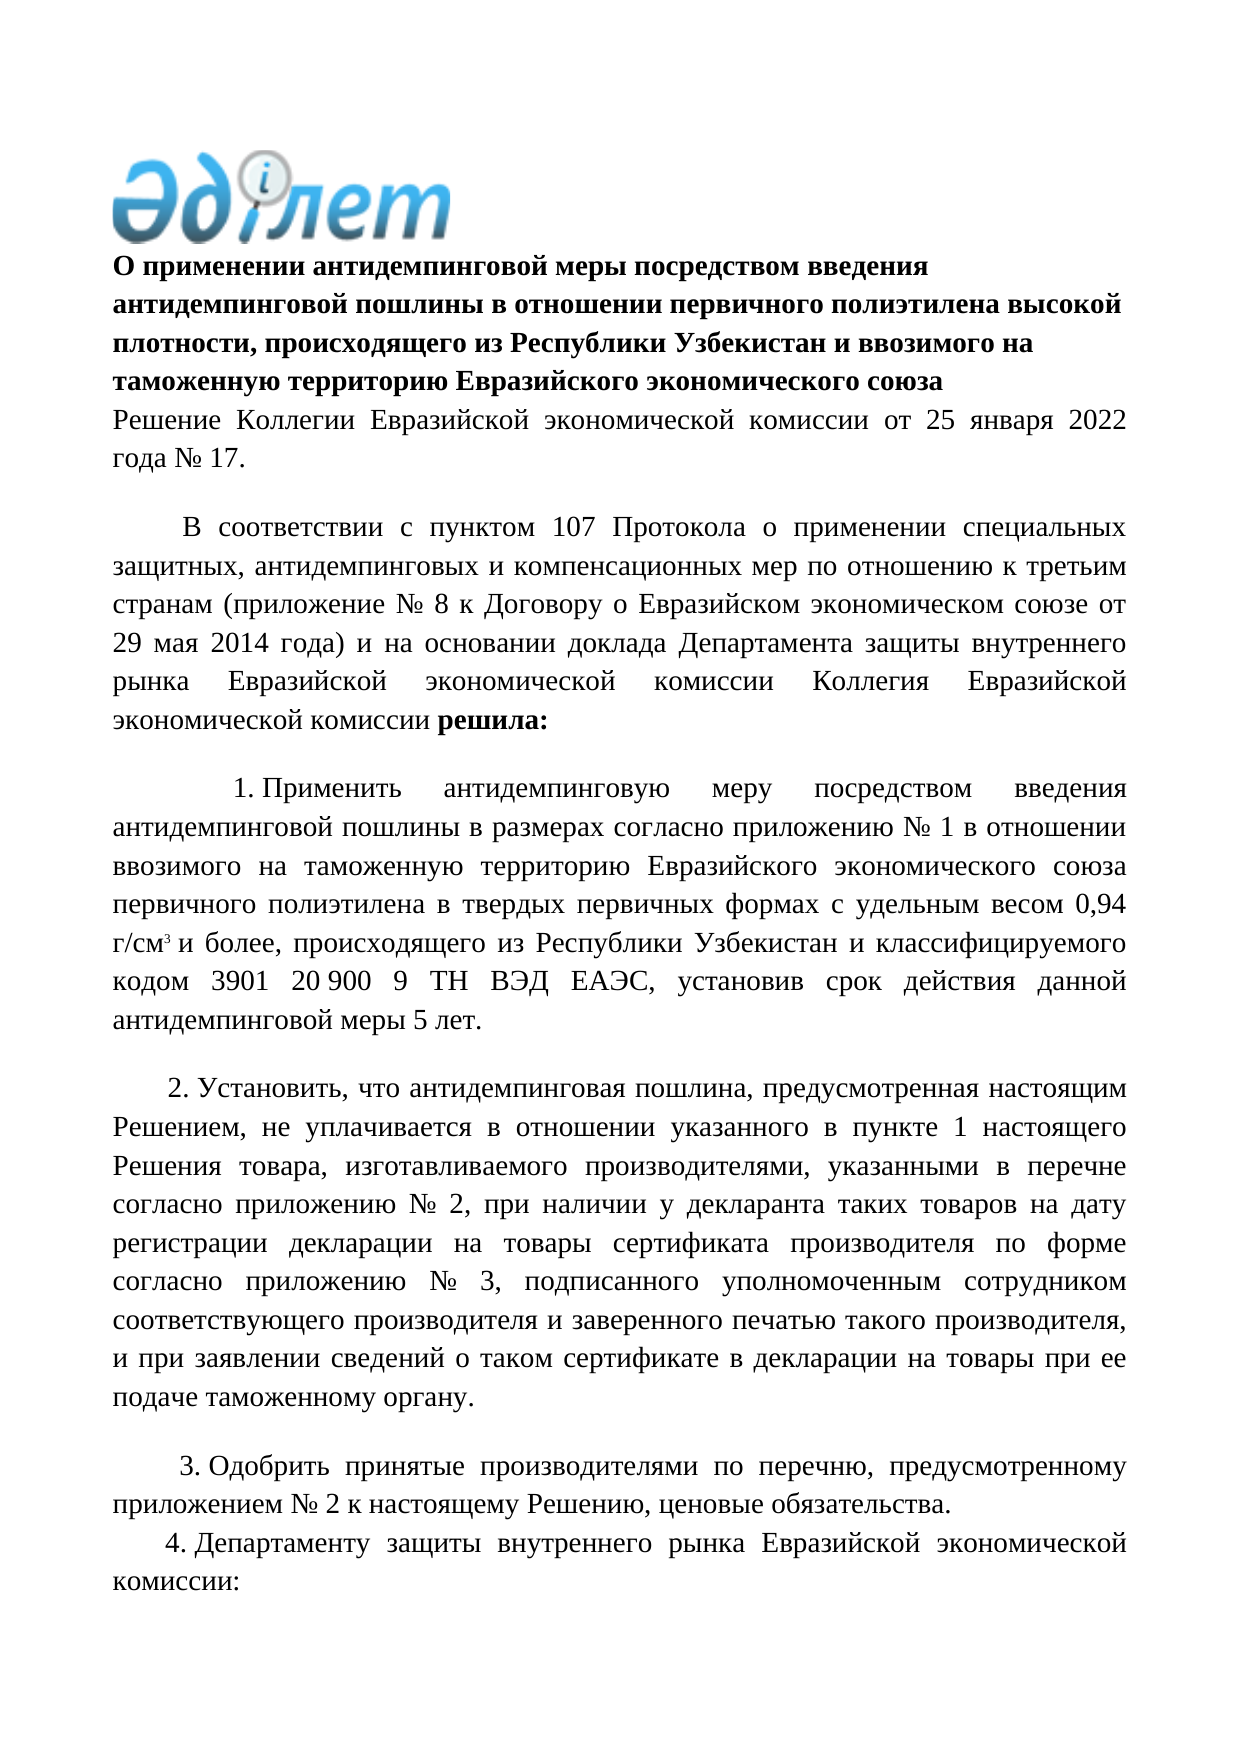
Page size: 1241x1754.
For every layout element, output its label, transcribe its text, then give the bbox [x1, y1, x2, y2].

text В соответствии с пунктом 107 Протокола о применении специальных защитных, антидемпинговых и компенсационных мер по отношению к третьим странам (приложение № 8 к Договору о Евразийском экономическом союзе от 29 мая 2014 года) и на основании доклада Департамента защиты внутреннего рынка Евразийской экономической комиссии Коллегия Евразийской экономической комиссии решила: [112, 509, 1128, 735]
picture [112, 150, 451, 244]
text 3. Одобрить принятые производителями по перечню, предусмотренному приложением № 2 к настоящему Решению, ценовые обязательства. [112, 1448, 1128, 1520]
text О применении антидемпинговой меры посредством введения антидемпинговой пошлины в отношении первичного полиэтилена высокой плотности, происходящего из Республики Узбекистан и ввозимого на таможенную территорию Евразийского экономического союза [112, 248, 1128, 397]
text 2. Установить, что антидемпинговая пошлина, предусмотренная настоящим Решением, не уплачивается в отношении указанного в пункте 1 настоящего Решения товара, изготавливаемого производителями, указанными в перечне согласно приложению № 2, при наличии у декларанта таких товаров на дату регистрации декларации на товары сертификата производителя по форме согласно приложению № 3, подписанного уполномоченным сотрудником соответствующего производителя и заверенного печатью такого производителя, и при заявлении сведений о таком сертификате в декларации на товары при ее подаче таможенному органу. [112, 1071, 1128, 1412]
text Решение Коллегии Евразийской экономической комиссии от 25 января 2022 года № 17. [112, 402, 1128, 474]
text 4. Департаменту защиты внутреннего рынка Евразийской экономической комиссии: [112, 1525, 1128, 1597]
text 1. Применить антидемпинговую меру посредством введения антидемпинговой пошлины в размерах согласно приложению № 1 в отношении ввозимого на таможенную территорию Евразийского экономического союза первичного полиэтилена в твердых первичных формах с удельным весом 0,94 г/см3 и более, происходящего из Республики Узбекистан и классифицируемого кодом 3901 20 900 9 ТН ВЭД ЕАЭС, установив срок действия данной антидемпинговой меры 5 лет. [112, 771, 1128, 1035]
